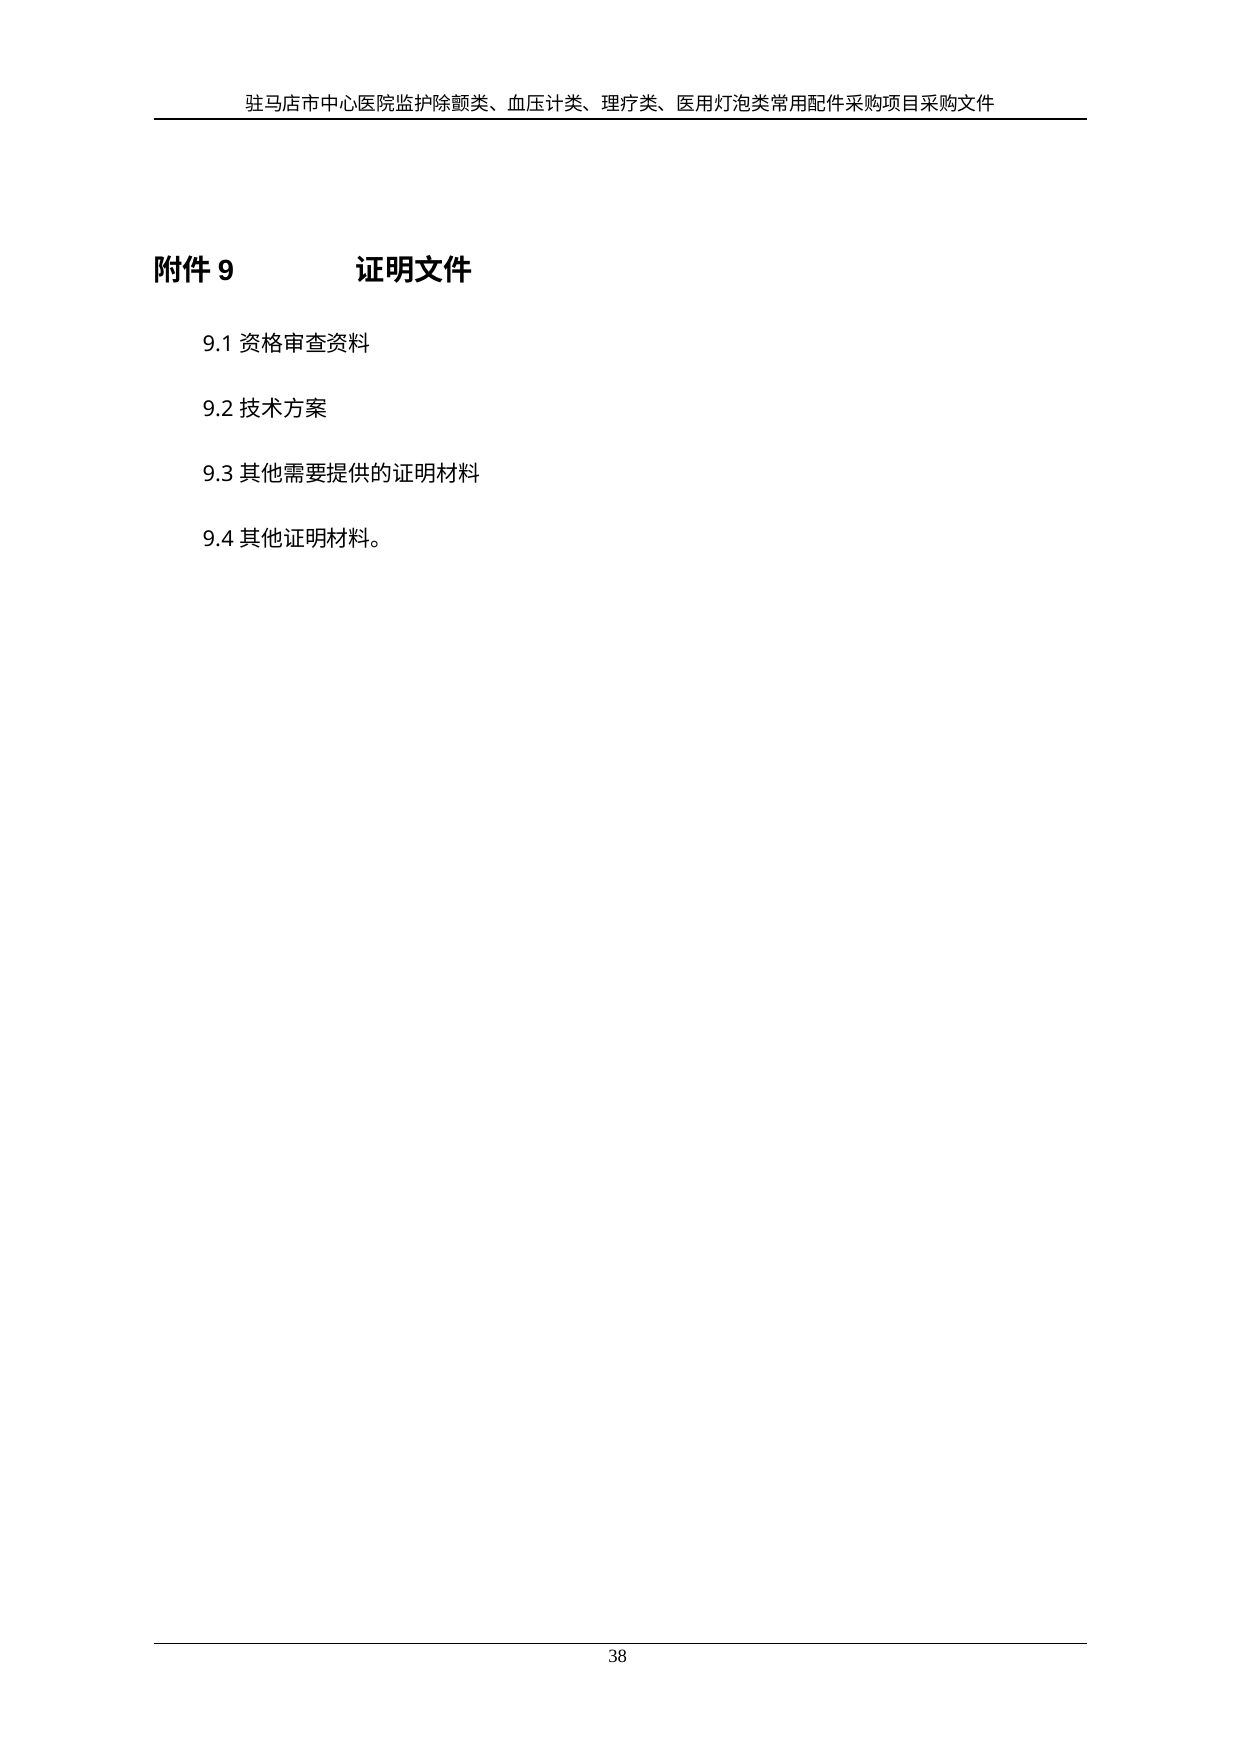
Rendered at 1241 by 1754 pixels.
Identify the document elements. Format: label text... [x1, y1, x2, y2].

text 附件9 证明文件 [153, 246, 1087, 288]
text 9.2 技术方案 [153, 391, 1087, 424]
text 9.3 其他需要提供的证明材料 [153, 456, 1087, 489]
text 9.4 其他证明材料。 [153, 521, 1087, 554]
text 9.1 资格审查资料 [153, 326, 1087, 359]
